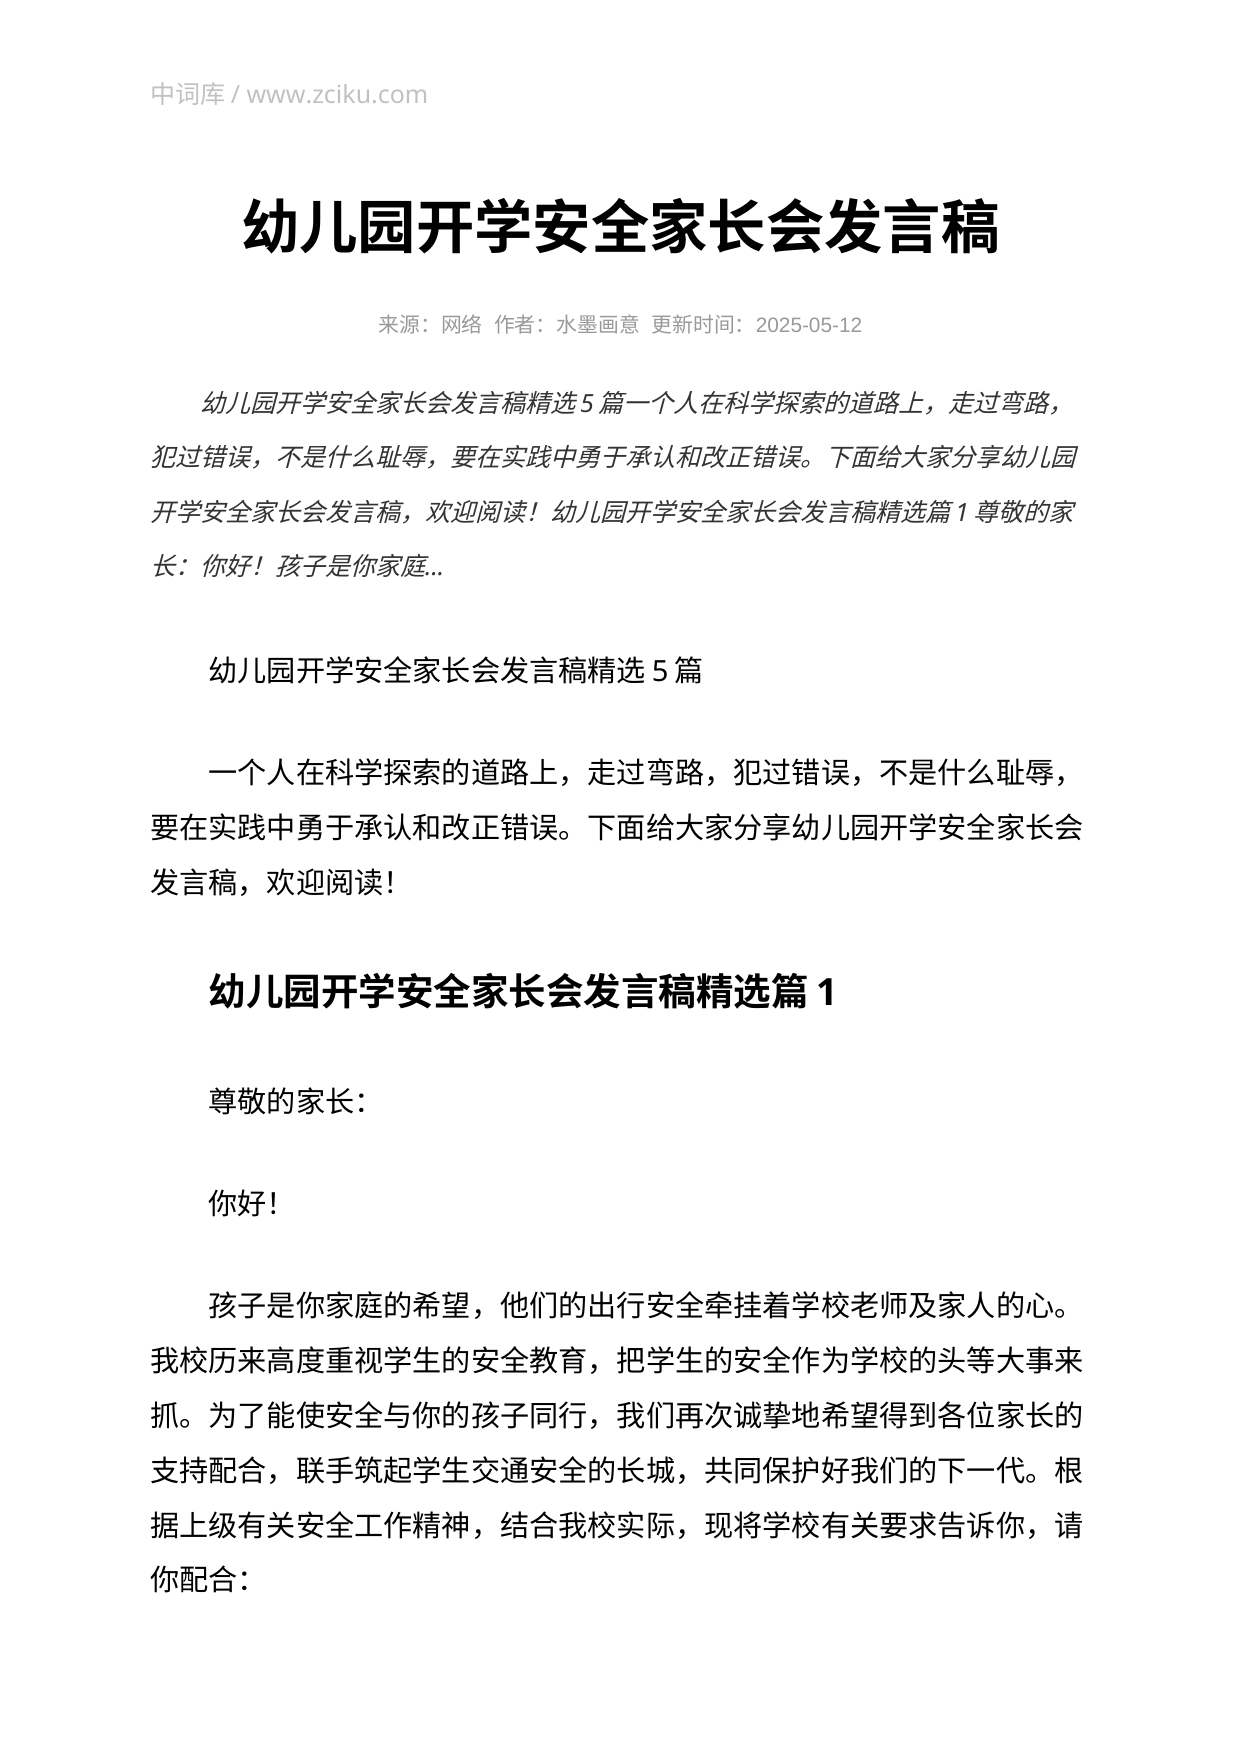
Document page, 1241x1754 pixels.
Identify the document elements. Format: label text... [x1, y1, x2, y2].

text 你好！ [150, 1181, 1090, 1223]
text 幼儿园开学安全家长会发言稿精选5篇一个人在科学探索的道路上，走过弯路，犯过错误，不是什么耻辱，要在实践中勇于承认和改正错误。下面给大家分享幼儿园开学安全家长会发言稿，欢迎阅读！幼儿园开学安全家长会发言稿精选篇1尊敬的家长：你好！孩子是你家庭... [150, 383, 1090, 583]
subtitle 幼儿园开学安全家长会发言稿 [150, 181, 1090, 266]
text 来源：网络 作者：水墨画意 更新时间：2025-05-12 [150, 313, 1090, 337]
text 幼儿园开学安全家长会发言稿精选5篇 [150, 648, 1090, 690]
text 尊敬的家长： [150, 1079, 1090, 1121]
text 孩子是你家庭的希望，他们的出行安全牵挂着学校老师及家人的心。我校历来高度重视学生的安全教育，把学生的安全作为学校的头等大事来抓。为了能使安全与你的孩子同行，我们再次诚挚地希望得到各位家长的支持配合，联手筑起学生交通安全的长城，共同保护好我们的下一代。根据上级有关安全工作精神，结合我校实际，现将学校有关要求告诉你，请你配合： [150, 1282, 1090, 1599]
text 幼儿园开学安全家长会发言稿精选篇1 [150, 961, 1090, 1016]
text 一个人在科学探索的道路上，走过弯路，犯过错误，不是什么耻辱，要在实践中勇于承认和改正错误。下面给大家分享幼儿园开学安全家长会发言稿，欢迎阅读！ [150, 750, 1090, 902]
